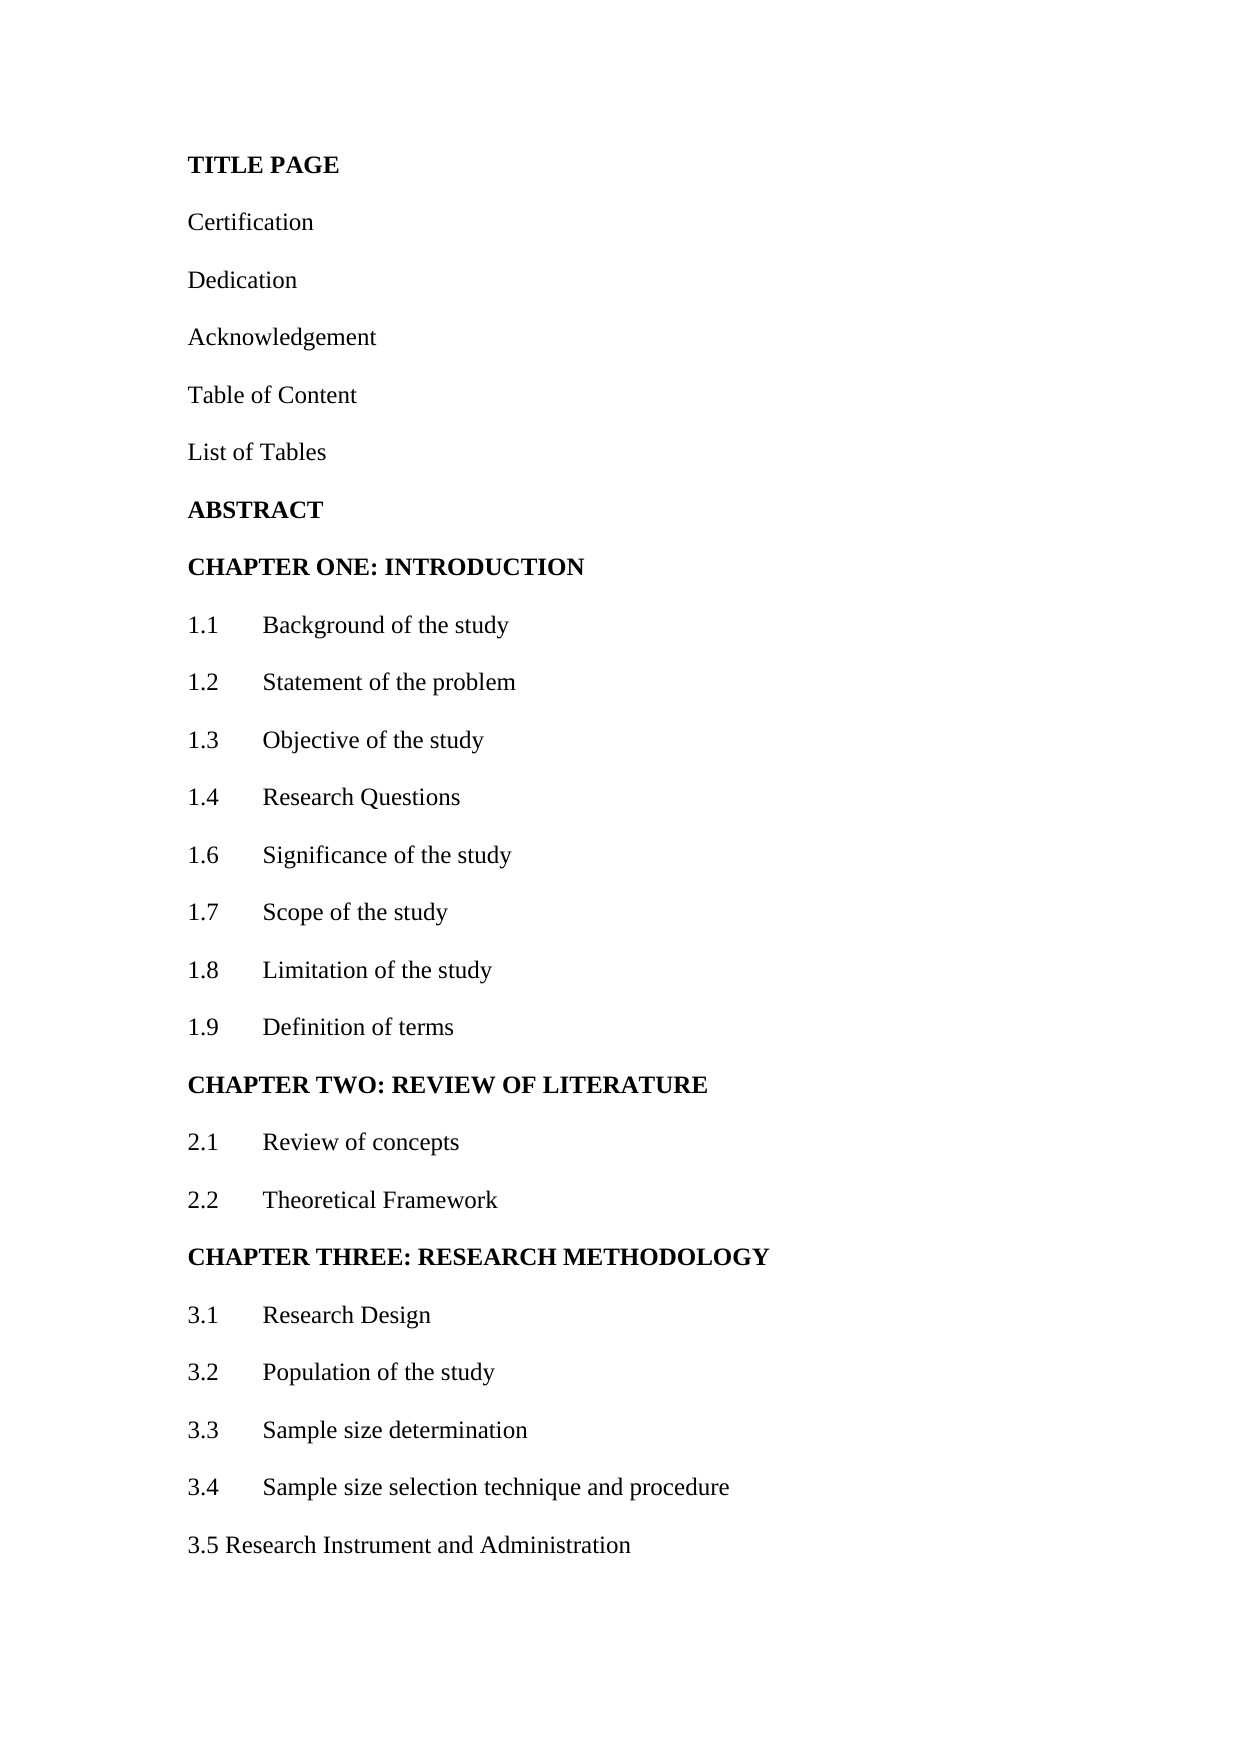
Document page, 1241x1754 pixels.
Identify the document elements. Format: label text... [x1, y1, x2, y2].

text 1.9 Definition of terms [187, 1012, 1053, 1041]
text 1.8 Limitation of the study [187, 955, 1053, 984]
text 1.7 Scope of the study [187, 897, 1053, 926]
text 2.2 Theoretical Framework [187, 1185, 1053, 1214]
text CHAPTER ONE: INTRODUCTION [187, 552, 1053, 581]
text Table of Content [187, 380, 1053, 409]
text ABSTRACT [187, 495, 1053, 524]
text 3.2 Population of the study [187, 1357, 1053, 1386]
text List of Tables [187, 437, 1053, 466]
text Certification [187, 207, 1053, 236]
text Acknowledgement [187, 322, 1053, 351]
text 2.1 Review of concepts [187, 1127, 1053, 1156]
text 3.4 Sample size selection technique and procedure [187, 1472, 1053, 1501]
text 1.4 Research Questions [187, 782, 1053, 811]
text Dedication [187, 265, 1053, 294]
text CHAPTER THREE: RESEARCH METHODOLOGY [187, 1242, 1053, 1271]
text 3.1 Research Design [187, 1300, 1053, 1329]
text 3.5 Research Instrument and Administration [187, 1530, 1053, 1559]
text CHAPTER TWO: REVIEW OF LITERATURE [187, 1070, 1053, 1099]
text 1.1 Background of the study [187, 610, 1053, 639]
text 1.2 Statement of the problem [187, 667, 1053, 696]
text 1.3 Objective of the study [187, 725, 1053, 754]
text 3.3 Sample size determination [187, 1415, 1053, 1444]
text 1.6 Significance of the study [187, 840, 1053, 869]
text TITLE PAGE [187, 150, 1053, 179]
